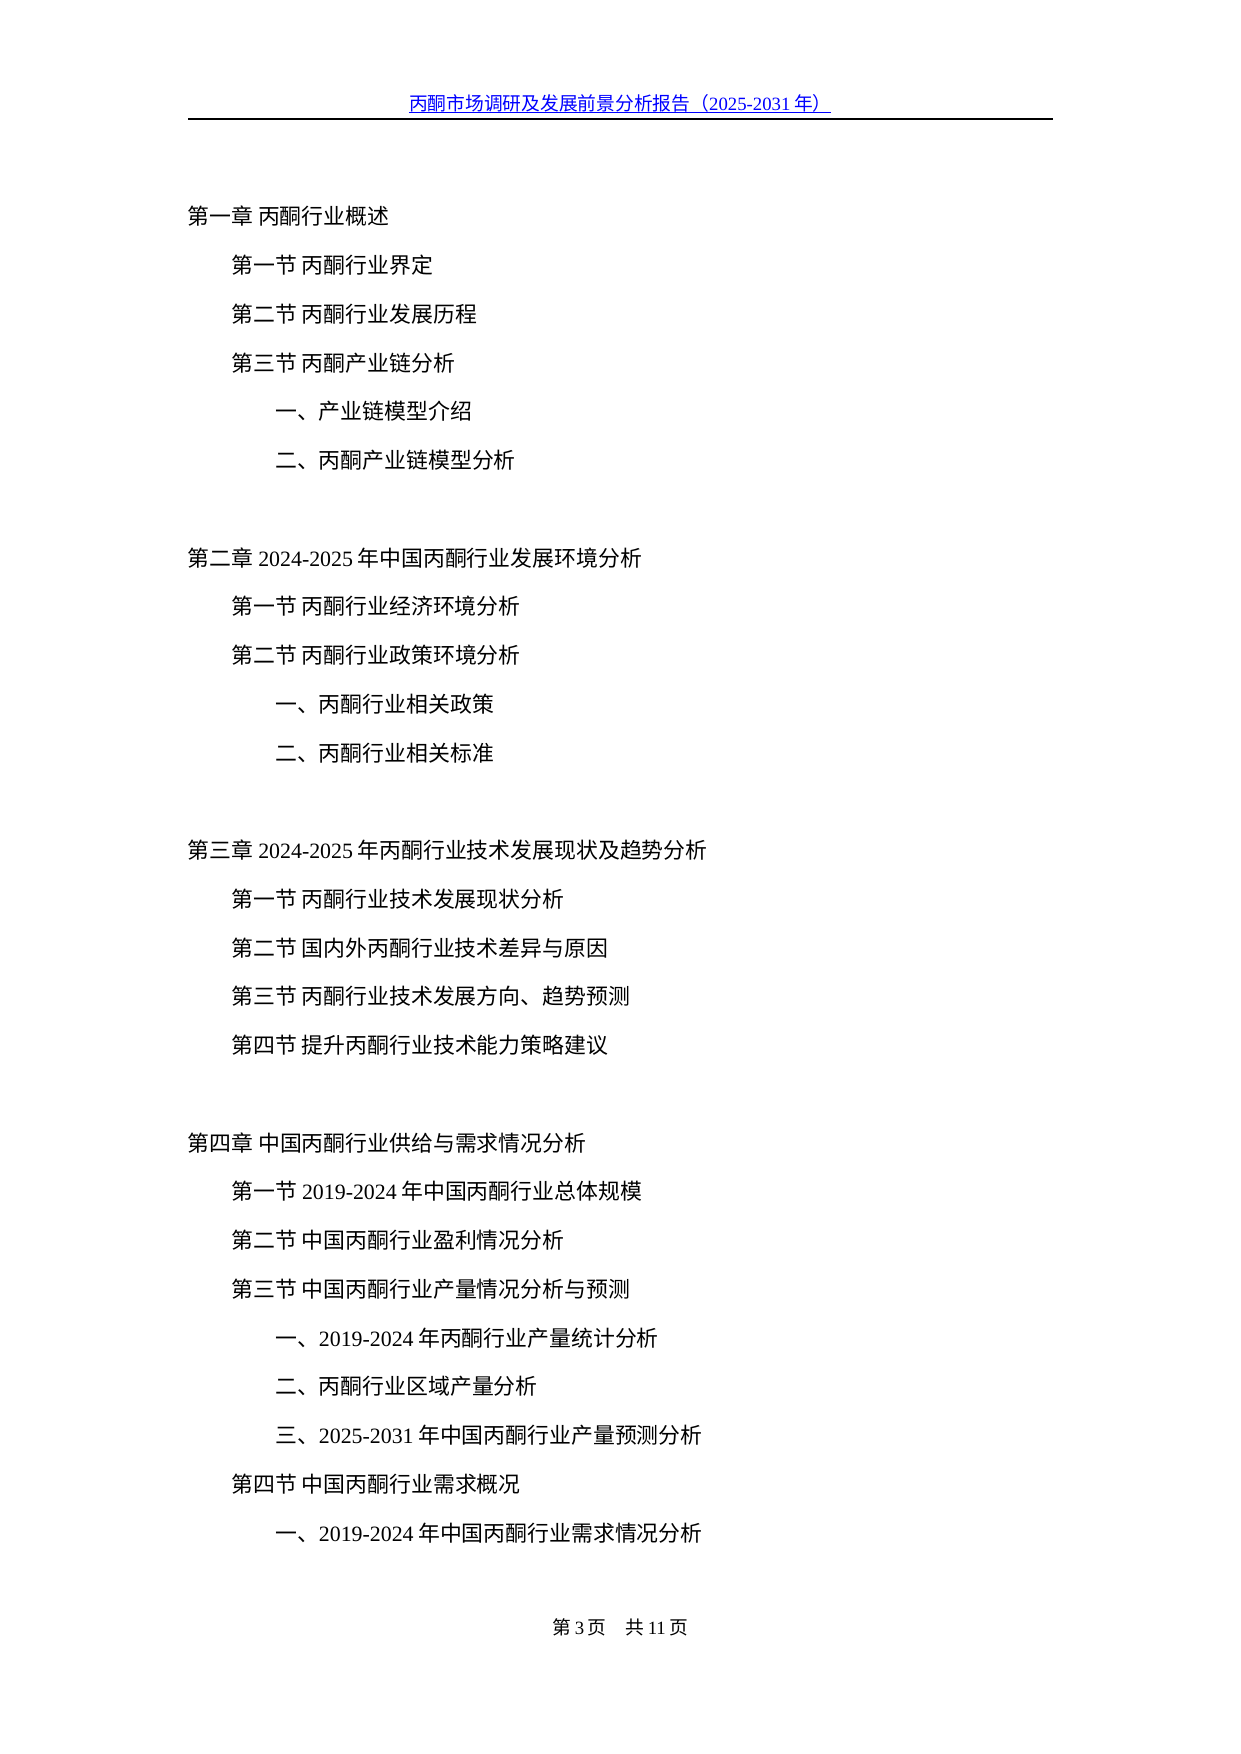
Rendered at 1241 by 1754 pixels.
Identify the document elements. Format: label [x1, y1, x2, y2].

text [187, 150, 1053, 1548]
